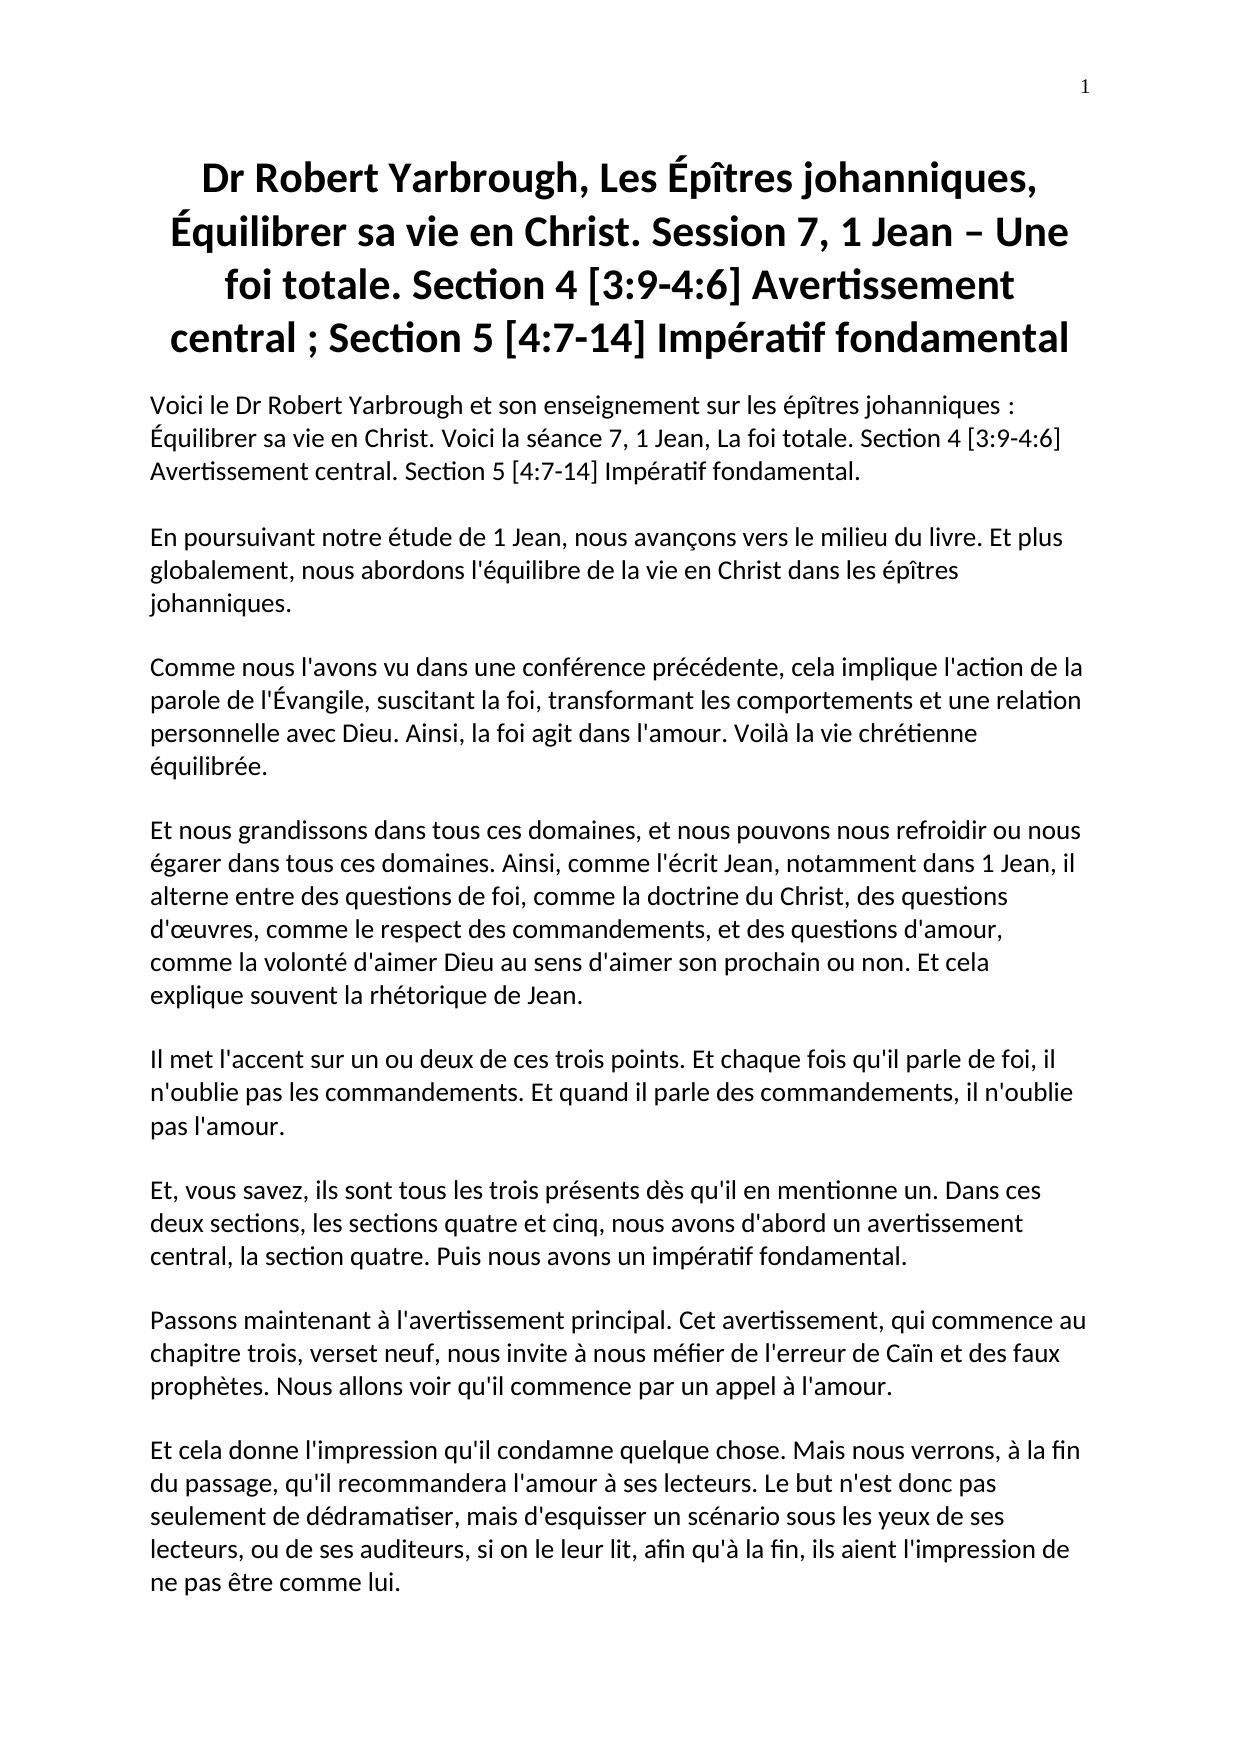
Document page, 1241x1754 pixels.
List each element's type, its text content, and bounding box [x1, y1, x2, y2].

text Il met l'accent sur un ou deux de ces trois points. Et chaque fois qu'il parle de foi, il n'oublie pas les commandements. Et quand il parle des commandements, il n'oublie pas l'amour. [150, 1043, 1090, 1142]
text Comme nous l'avons vu dans une conférence précédente, cela implique l'action de la parole de l'Évangile, suscitant la foi, transformant les comportements et une relation personnelle avec Dieu. Ainsi, la foi agit dans l'amour. Voilà la vie chrétienne équilibrée. [150, 650, 1090, 782]
text Et nous grandissons dans tous ces domaines, et nous pouvons nous refroidir ou nous égarer dans tous ces domaines. Ainsi, comme l'écrit Jean, notamment dans 1 Jean, il alterne entre des questions de foi, comme la doctrine du Christ, des questions d'œuvres, comme le respect des commandements, et des questions d'amour, comme la volonté d'aimer Dieu au sens d'aimer son prochain ou non. Et cela explique souvent la rhétorique de Jean. [150, 813, 1090, 1011]
text Et cela donne l'impression qu'il condamne quelque chose. Mais nous verrons, à la fin du passage, qu'il recommandera l'amour à ses lecteurs. Le but n'est donc pas seulement de dédramatiser, mais d'esquisser un scénario sous les yeux de ses lecteurs, ou de ses auditeurs, si on le leur lit, afin qu'à la fin, ils aient l'impression de ne pas être comme lui. [150, 1433, 1090, 1598]
text Passons maintenant à l'avertissement principal. Cet avertissement, qui commence au chapitre trois, verset neuf, nous invite à nous méfier de l'erreur de Caïn et des faux prophètes. Nous allons voir qu'il commence par un appel à l'amour. [150, 1303, 1090, 1402]
text Et, vous savez, ils sont tous les trois présents dès qu'il en mentionne un. Dans ces deux sections, les sections quatre et cinq, nous avons d'abord un avertissement central, la section quatre. Puis nous avons un impératif fondamental. [150, 1173, 1090, 1272]
text Voici le Dr Robert Yarbrough et son enseignement sur les épîtres johanniques : Équilibrer sa vie en Christ. Voici la séance 7, 1 Jean, La foi totale. Section 4 [3:9-4:6] Avertissement central. Section 5 [4:7-14] Impératif fondamental. En poursuivant notre étude de 1 Jean, nous avançons vers le milieu du livre. Et plus globalement, nous abordons l'équilibre de la vie en Christ dans les épîtres johanniques. [150, 388, 1090, 619]
text Dr Robert Yarbrough, Les Épîtres johanniques, Équilibrer sa vie en Christ. Session 7, 1 Jean – Une foi totale. Section 4 [3:9-4:6] Avertissement central ; Section 5 [4:7-14] Impératif fondamental [150, 150, 1090, 364]
